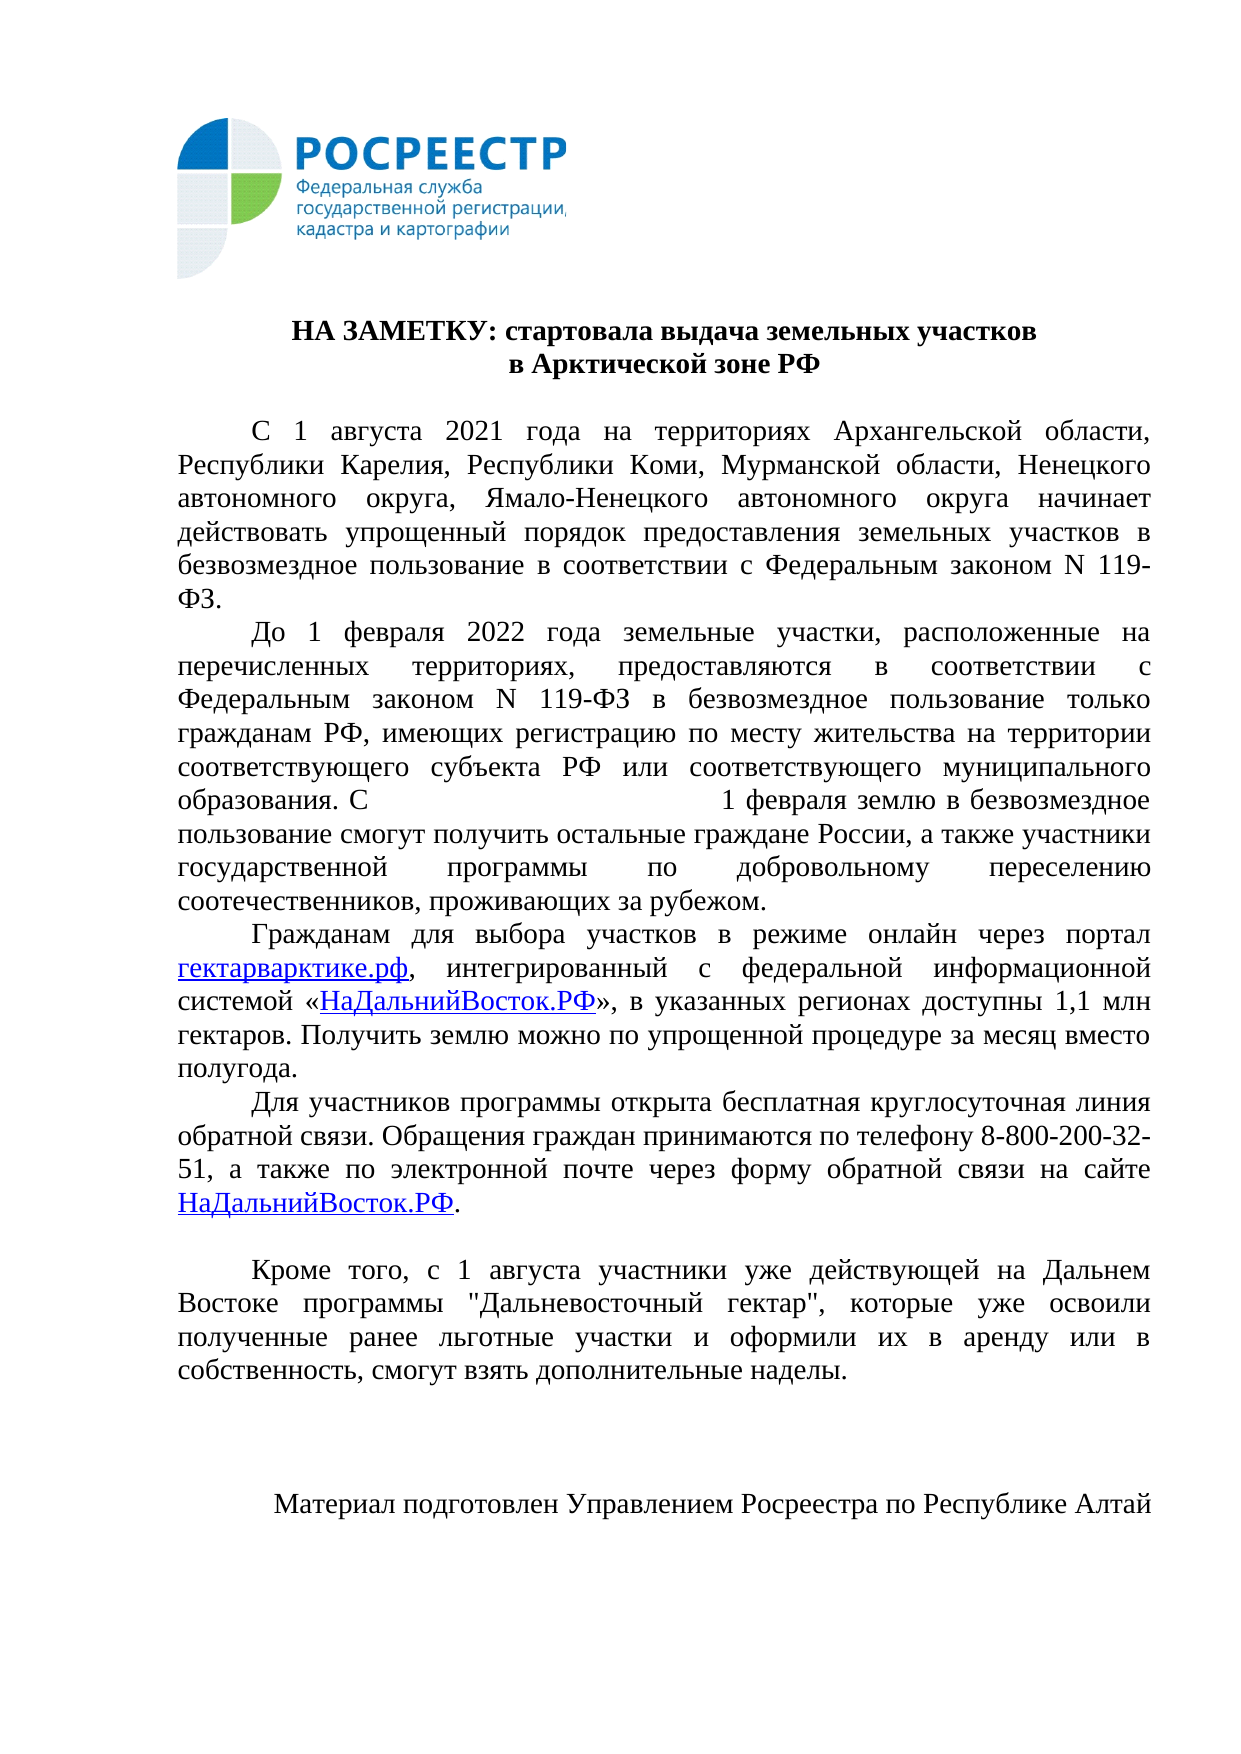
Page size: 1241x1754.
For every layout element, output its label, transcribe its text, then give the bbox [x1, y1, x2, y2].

text в Арктической зоне РФ [177, 346, 1152, 380]
text Материал подготовлен Управлением Росреестра по Республике Алтай [177, 1487, 1152, 1520]
text НА ЗАМЕТКУ: стартовала выдача земельных участков [177, 313, 1152, 346]
text Кроме того, с 1 августа участники уже действующей на Дальнем Востоке программы "Дальневосточный гектар", которые уже освоили полученные ранее льготные участки и оформили их в аренду или в собственность, смогут взять дополнительные наделы. [177, 1252, 1152, 1386]
text С 1 августа 2021 года на территориях Архангельской области, Республики Карелия, Республики Коми, Мурманской области, Ненецкого автономного округа, Ямало-Ненецкого автономного округа начинает действовать упрощенный порядок предоставления земельных участков в безвозмездное пользование в соответствии с Федеральным законом N 119-ФЗ. [177, 413, 1152, 614]
text Для участников программы открыта бесплатная круглосуточная линия обратной связи. Обращения граждан принимаются по телефону 8-800-200-32-51, а также по электронной почте через форму обратной связи на сайте НаДальнийВосток.РФ. [177, 1084, 1152, 1218]
text Гражданам для выбора участков в режиме онлайн через портал гектарварктике.рф, интегрированный с федеральной информационной системой «НаДальнийВосток.РФ», в указанных регионах доступны 1,1 млн гектаров. Получить землю можно по упрощенной процедуре за месяц вместо полугода. [177, 916, 1152, 1084]
text До 1 февраля 2022 года земельные участки, расположенные на перечисленных территориях, предоставляются в соответствии с Федеральным законом N 119-ФЗ в безвозмездное пользование только гражданам РФ, имеющих регистрацию по месту жительства на территории соответствующего субъекта РФ или соответствующего муниципального образования. С 1 февраля землю в безвозмездное пользование смогут получить остальные граждане России, а также участники государственной программы по добровольному переселению соотечественников, проживающих за рубежом. [177, 614, 1152, 916]
picture [177, 118, 567, 279]
